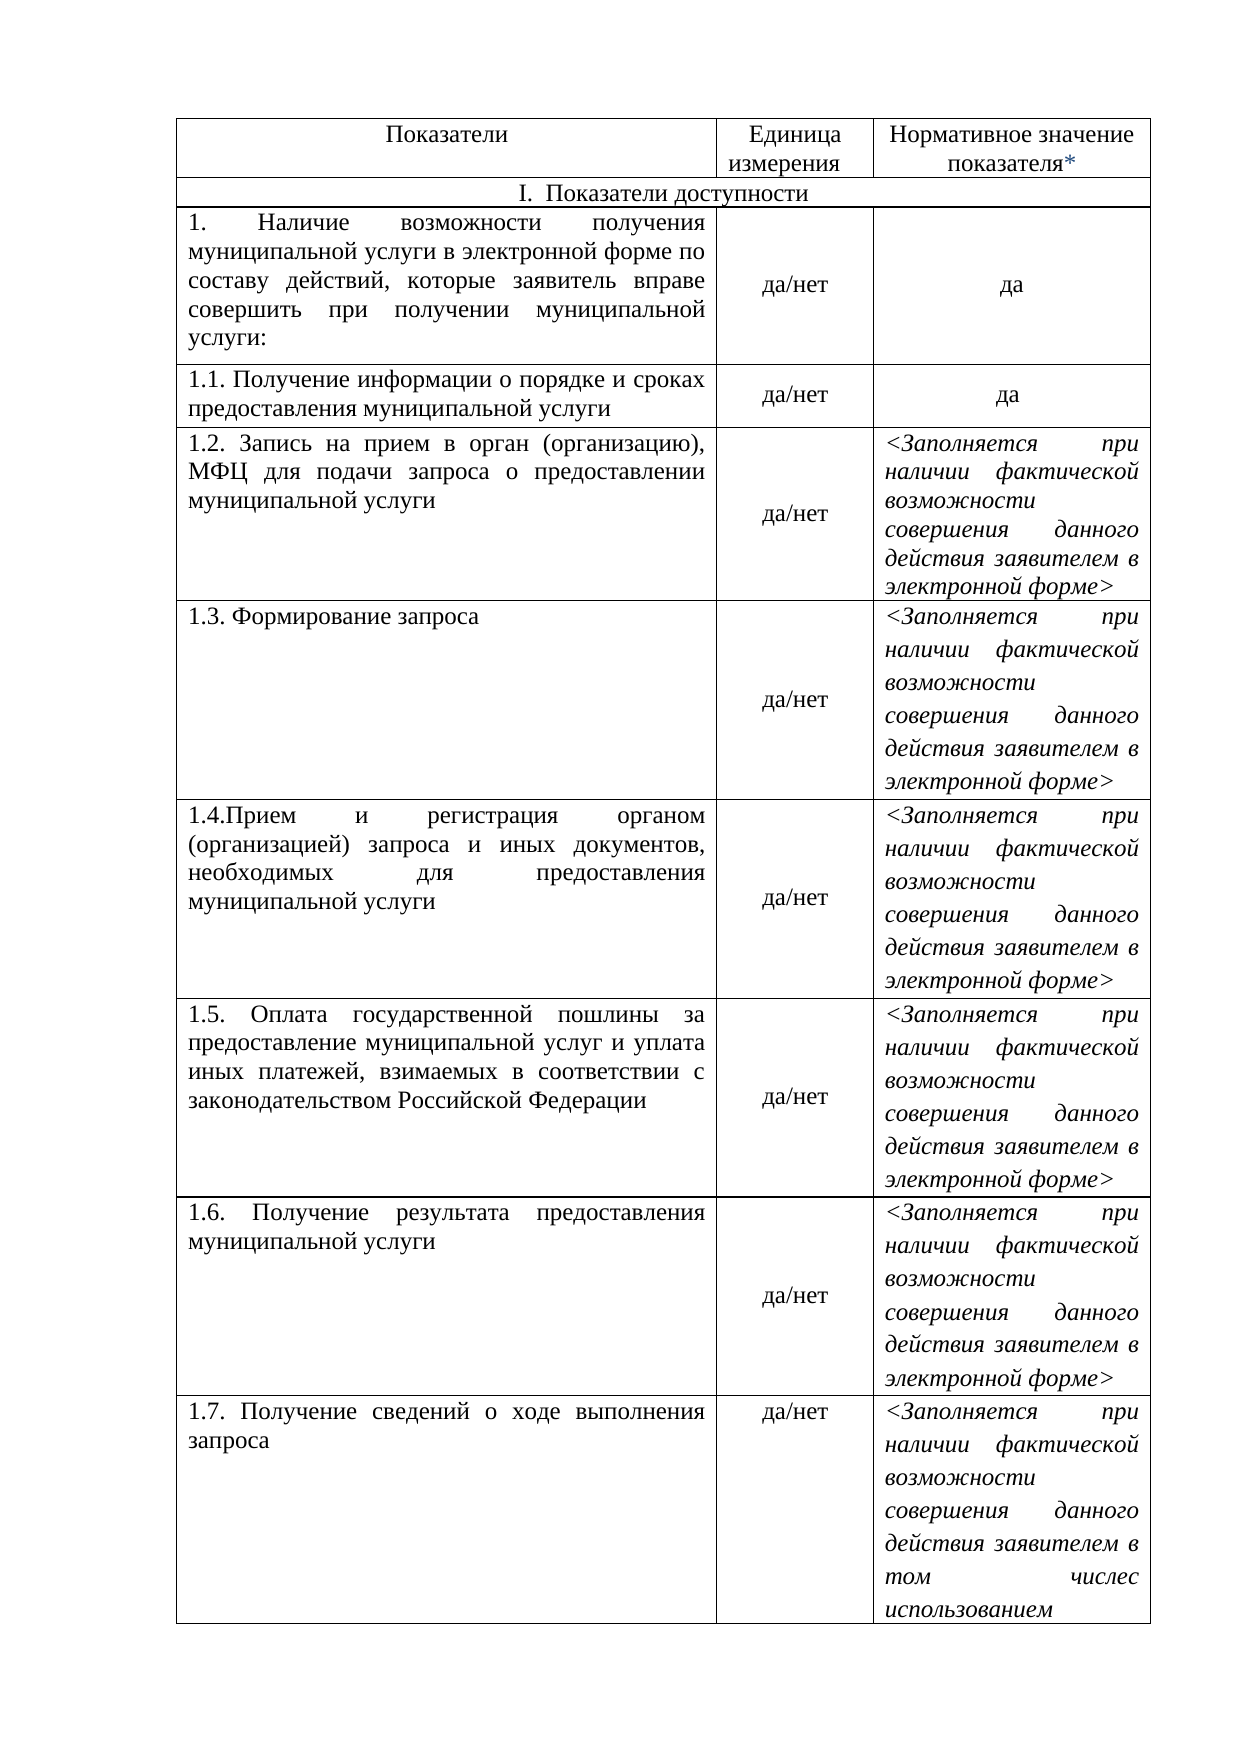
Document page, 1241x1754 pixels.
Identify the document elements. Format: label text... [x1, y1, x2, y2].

table_cell да/нет [717, 428, 873, 600]
table_header Показатели [177, 119, 716, 177]
table_cell да [874, 208, 1150, 363]
table_cell да/нет [717, 1396, 873, 1623]
table_header Единица измерения [717, 119, 873, 177]
table_cell 1.2. Запись на прием в орган (организацию), МФЦ для подачи запроса о предоставлении муниципальной услуги [177, 428, 716, 600]
table_cell 1.5. Оплата государственной пошлины за предоставление муниципальной услуг и уплата иных платежей, взимаемых в соответствии с законодательством Российской Федерации [177, 999, 716, 1196]
table_cell да/нет [717, 999, 873, 1196]
table_cell I. Показатели доступности [177, 178, 1150, 206]
table_header Нормативное значение показателя* [874, 119, 1150, 177]
table_cell 1.4.Прием и регистрация органом (организацией) запроса и иных документов, необходимых для предоставления муниципальной услуги [177, 800, 716, 998]
table_cell 1.3. Формирование запроса [177, 601, 716, 799]
table_cell да/нет [717, 1198, 873, 1395]
table_cell <Заполняется при наличии фактической возможности совершения данного действия заявителем в электронной форме> [874, 999, 1150, 1196]
table_cell <Заполняется при наличии фактической возможности совершения данного действия заявителем в электронной форме> [874, 428, 1150, 600]
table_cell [874, 1396, 1150, 1623]
table_cell <Заполняется при наличии фактической возможности совершения данного действия заявителем в электронной форме> [874, 1198, 1150, 1395]
table_cell да/нет [717, 208, 873, 363]
table_cell да/нет [717, 800, 873, 998]
table_cell да [874, 365, 1150, 427]
table_cell <Заполняется при наличии фактической возможности совершения данного действия заявителем в электронной форме> [874, 601, 1150, 799]
table_cell да/нет [717, 365, 873, 427]
table_cell 1. Наличие возможности получения муниципальной услуги в электронной форме по составу действий, которые заявитель вправе совершить при получении муниципальной услуги: [177, 208, 716, 363]
table_cell 1.1. Получение информации о порядке и сроках предоставления муниципальной услуги [177, 365, 716, 427]
table_cell 1.6. Получение результата предоставления муниципальной услуги [177, 1198, 716, 1395]
table_cell да/нет [717, 601, 873, 799]
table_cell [177, 1396, 716, 1623]
table_cell <Заполняется при наличии фактической возможности совершения данного действия заявителем в электронной форме> [874, 800, 1150, 998]
